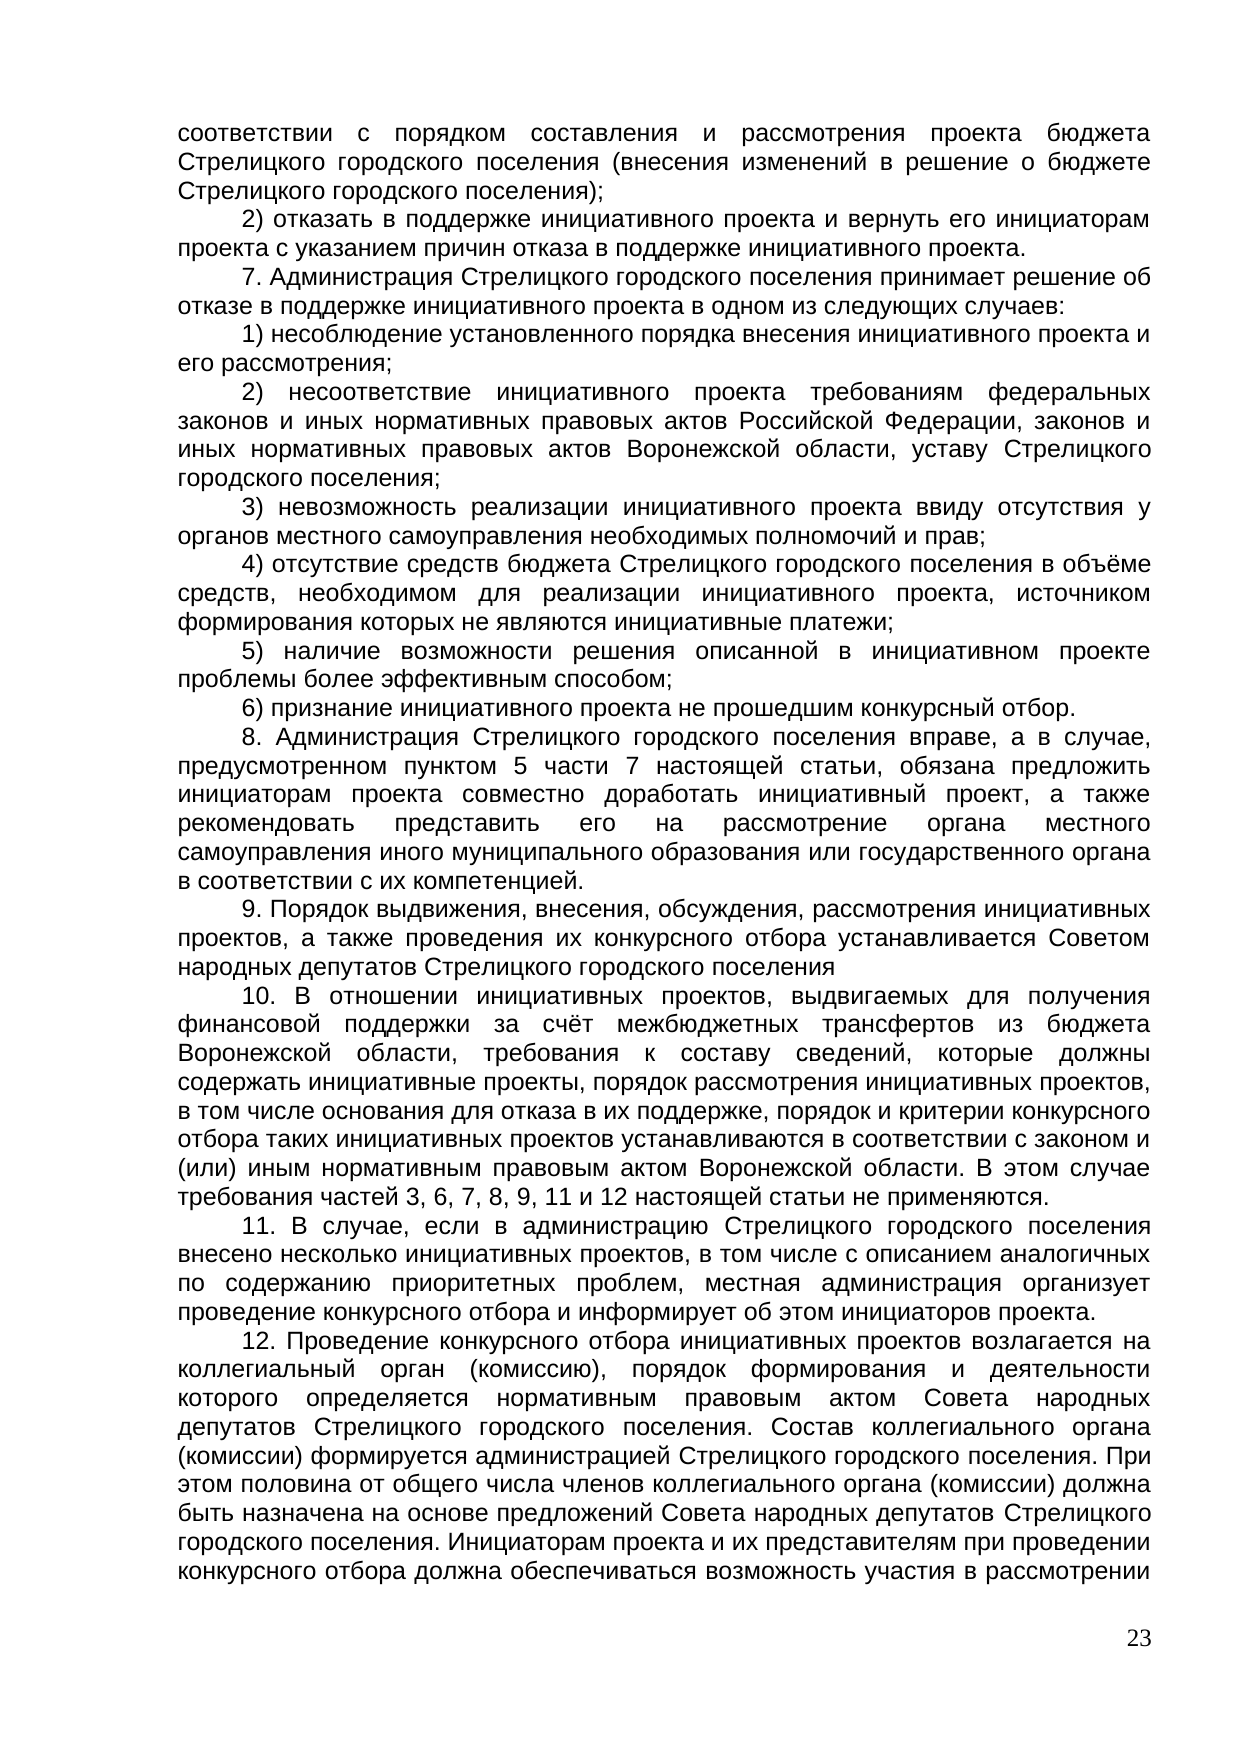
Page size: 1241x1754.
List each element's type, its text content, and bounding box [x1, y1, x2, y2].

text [177, 118, 1152, 204]
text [177, 1326, 1152, 1584]
text 10. В отношении инициативных проектов, выдвигаемых для получения финансовой поддержки за счёт межбюджетных трансфертов из бюджета Воронежской области, требования к составу сведений, которые должны содержать инициативные проекты, порядок рассмотрения инициативных проектов, в том числе основания для отказа в их поддержке, порядок и критерии конкурсного отбора таких инициативных проектов устанавливаются в соответствии с законом и (или) иным нормативным правовым актом Воронежской области. В этом случае требования частей 3, 6, 7, 8, 9, 11 и 12 настоящей статьи не применяются. [177, 981, 1152, 1211]
text 6) признание инициативного проекта не прошедшим конкурсный отбор. [177, 693, 1152, 722]
text 11. В случае, если в администрацию Стрелицкого городского поселения внесено несколько инициативных проектов, в том числе с описанием аналогичных по содержанию приоритетных проблем, местная администрация организует проведение конкурсного отбора и информирует об этом инициаторов проекта. [177, 1211, 1152, 1326]
text 7. Администрация Стрелицкого городского поселения принимает решение об отказе в поддержке инициативного проекта в одном из следующих случаев: [177, 262, 1152, 319]
text 3) невозможность реализации инициативного проекта ввиду отсутствия у органов местного самоуправления необходимых полномочий и прав; [177, 492, 1152, 549]
text 4) отсутствие средств бюджета Стрелицкого городского поселения в объёме средств, необходимом для реализации инициативного проекта, источником формирования которых не являются инициативные платежи; [177, 549, 1152, 636]
text 5) наличие возможности решения описанной в инициативном проекте проблемы более эффективным способом; [177, 636, 1152, 693]
text 2) отказать в поддержке инициативного проекта и вернуть его инициаторам проекта с указанием причин отказа в поддержке инициативного проекта. [177, 204, 1152, 262]
text 1) несоблюдение установленного порядка внесения инициативного проекта и его рассмотрения; [177, 319, 1152, 377]
text 8. Администрация Стрелицкого городского поселения вправе, а в случае, предусмотренном пунктом 5 части 7 настоящей статьи, обязана предложить инициаторам проекта совместно доработать инициативный проект, а также рекомендовать представить его на рассмотрение органа местного самоуправления иного муниципального образования или государственного органа в соответствии с их компетенцией. [177, 722, 1152, 894]
text 9. Порядок выдвижения, внесения, обсуждения, рассмотрения инициативных проектов, а также проведения их конкурсного отбора устанавливается Советом народных депутатов Стрелицкого городского поселения [177, 894, 1152, 981]
text 2) несоответствие инициативного проекта требованиям федеральных законов и иных нормативных правовых актов Российской Федерации, законов и иных нормативных правовых актов Воронежской области, уставу Стрелицкого городского поселения; [177, 377, 1152, 492]
